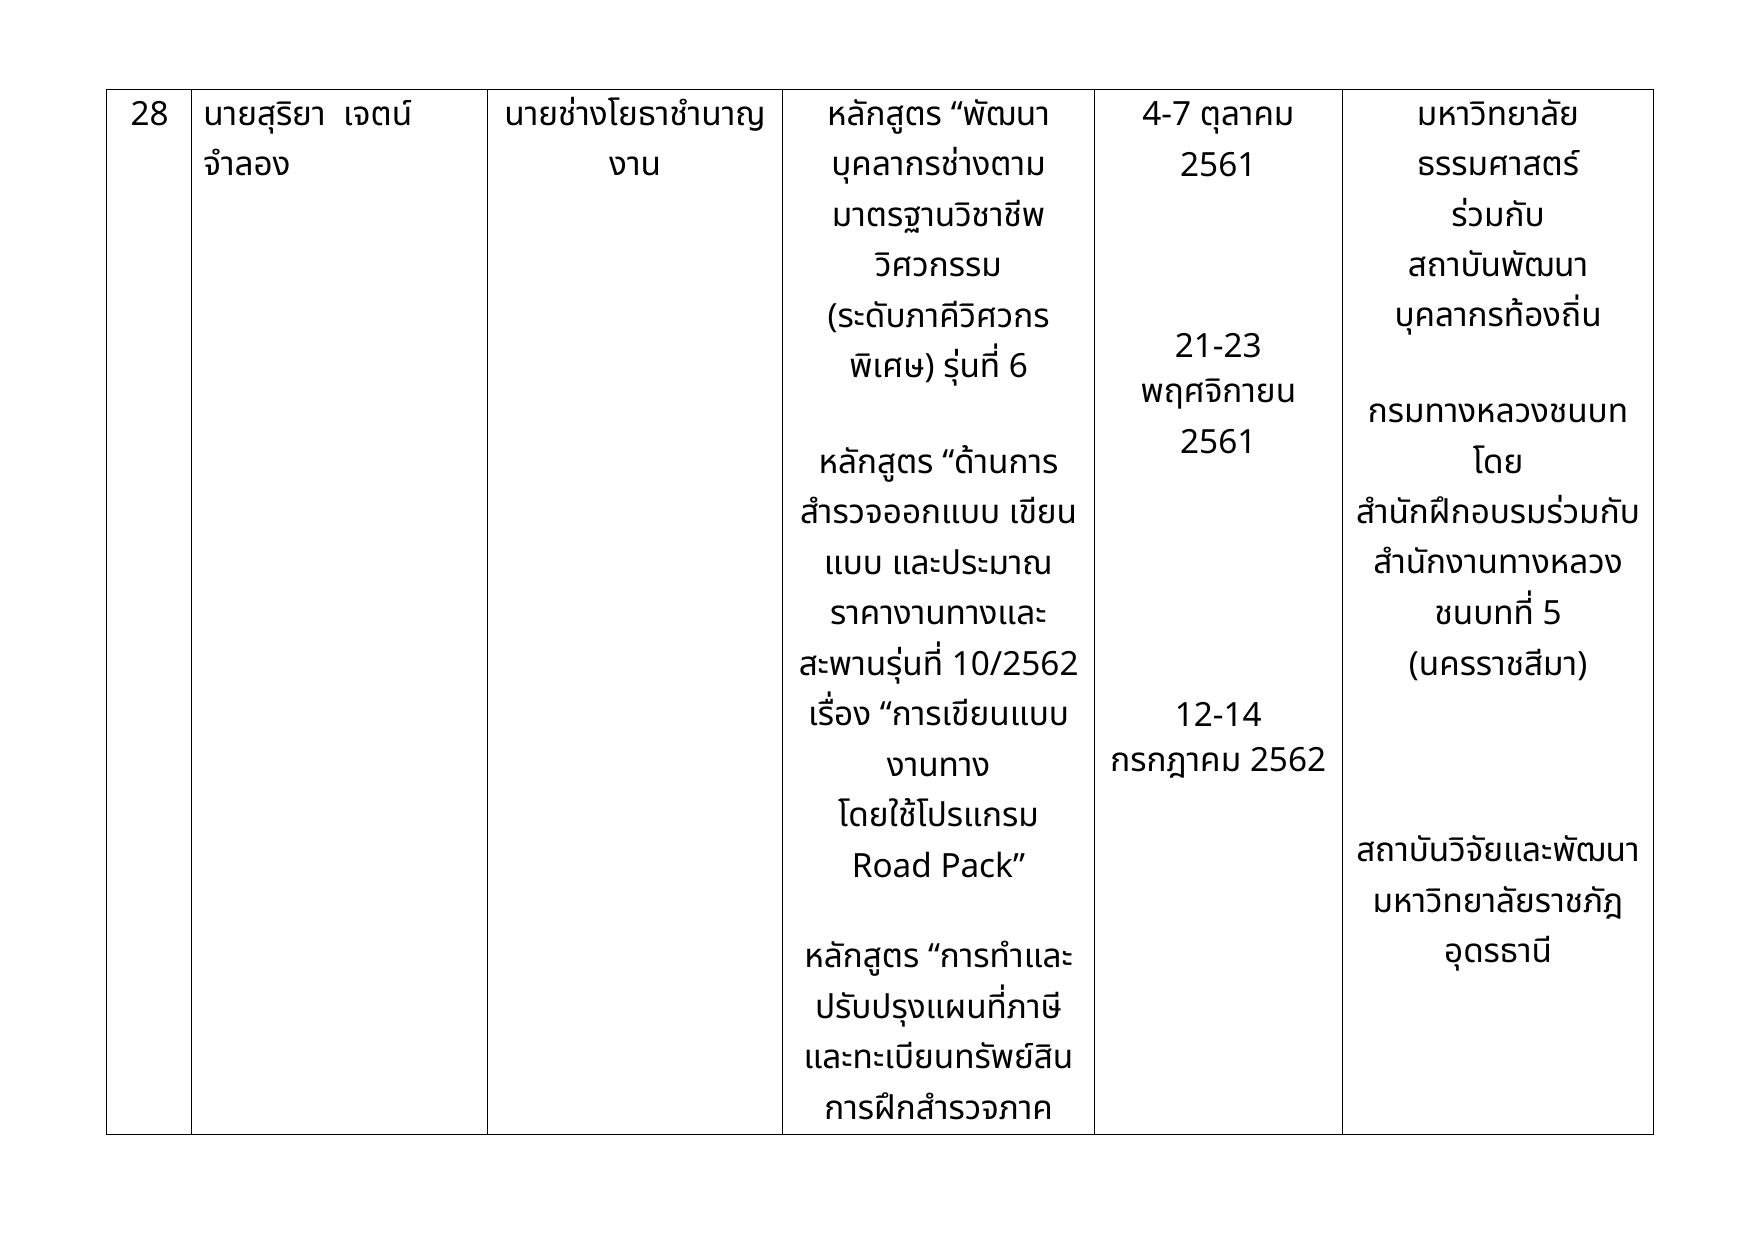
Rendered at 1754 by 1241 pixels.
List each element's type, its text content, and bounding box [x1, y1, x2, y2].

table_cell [192, 90, 487, 1134]
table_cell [783, 90, 1094, 1134]
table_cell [1343, 90, 1653, 1134]
table_cell 28 [107, 90, 191, 1134]
table_cell นายช่างโยธาชำนาญงาน [488, 90, 782, 1134]
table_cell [1095, 90, 1342, 1134]
